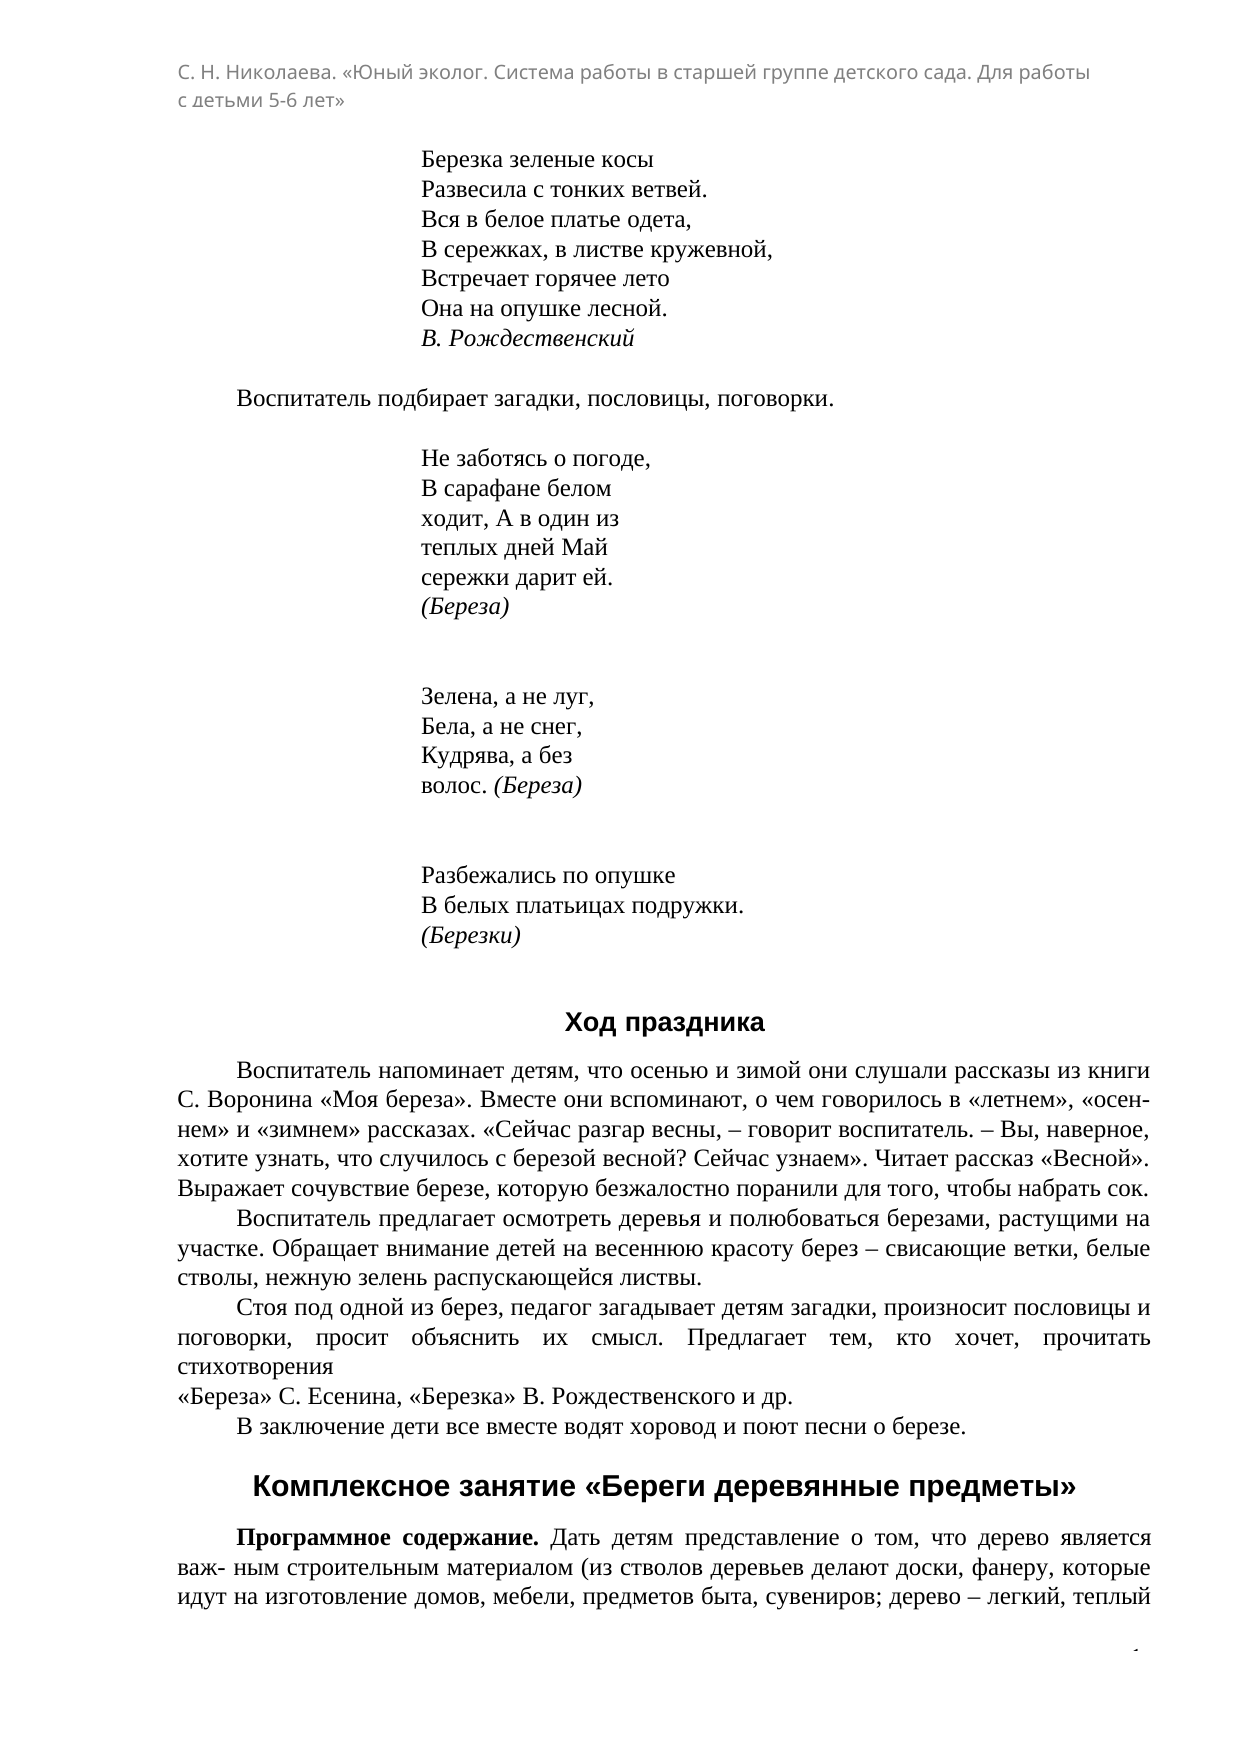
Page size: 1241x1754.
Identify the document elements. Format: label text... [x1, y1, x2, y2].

text Стоя под одной из берез, педагог загадывает детям загадки, произносит пословицы и поговорки, просит объяснить их смысл. Предлагает тем, кто хочет, прочитать стихотворения [177, 1292, 1151, 1380]
text Воспитатель напоминает детям, что осенью и зимой они слушали рассказы из книги С. Воронина «Моя береза». Вместе они вспоминают, о чем говорилось в «летнем», «осен- нем» и «зимнем» рассказах. «Сейчас разгар весны, – говорит воспитатель. – Вы, наверное, хотите узнать, что случилось с березой весной? Сейчас узнаем». Читает рассказ «Весной». Выражает сочувствие березе, которую безжалостно поранили для того, чтобы набрать сок. [177, 1055, 1151, 1202]
text Воспитатель подбирает загадки, пословицы, поговорки. [236, 383, 1165, 412]
text В белых платьицах подружки. [421, 890, 1165, 919]
text «Береза» С. Есенина, «Березка» В. Рождественского и др. [177, 1381, 1165, 1410]
text В сарафане белом ходит, А в один из теплых дней Май сережки дарит ей. (Береза) [421, 473, 685, 620]
text (Березки) [421, 920, 1165, 949]
text Она на опушке лесной. [421, 293, 1165, 322]
text Зелена, а не луг, Бела, а не снег, Кудрява, а без волос. (Береза) [421, 681, 643, 799]
text Березка зеленые косы Развесила с тонких ветвей. Вся в белое платье одета, [421, 144, 709, 232]
text В сережках, в листве кружевной, Встречает горячее лето [421, 234, 774, 292]
text В. Рождественский [421, 323, 1165, 352]
text Воспитатель предлагает осмотреть деревья и полюбоваться березами, растущими на участке. Обращает внимание детей на весеннюю красоту берез – свисающие ветки, белые стволы, нежную зелень распускающейся листвы. [177, 1203, 1152, 1291]
text Ход праздника [207, 1006, 1122, 1037]
text В заключение дети все вместе водят хоровод и поют песни о березе. [236, 1411, 1165, 1440]
text Не заботясь о погоде, [421, 443, 1165, 472]
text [177, 1522, 1152, 1610]
text Разбежались по опушке [421, 860, 1165, 889]
subtitle Комплексное занятие «Береги деревянные предметы» [181, 1468, 1148, 1503]
